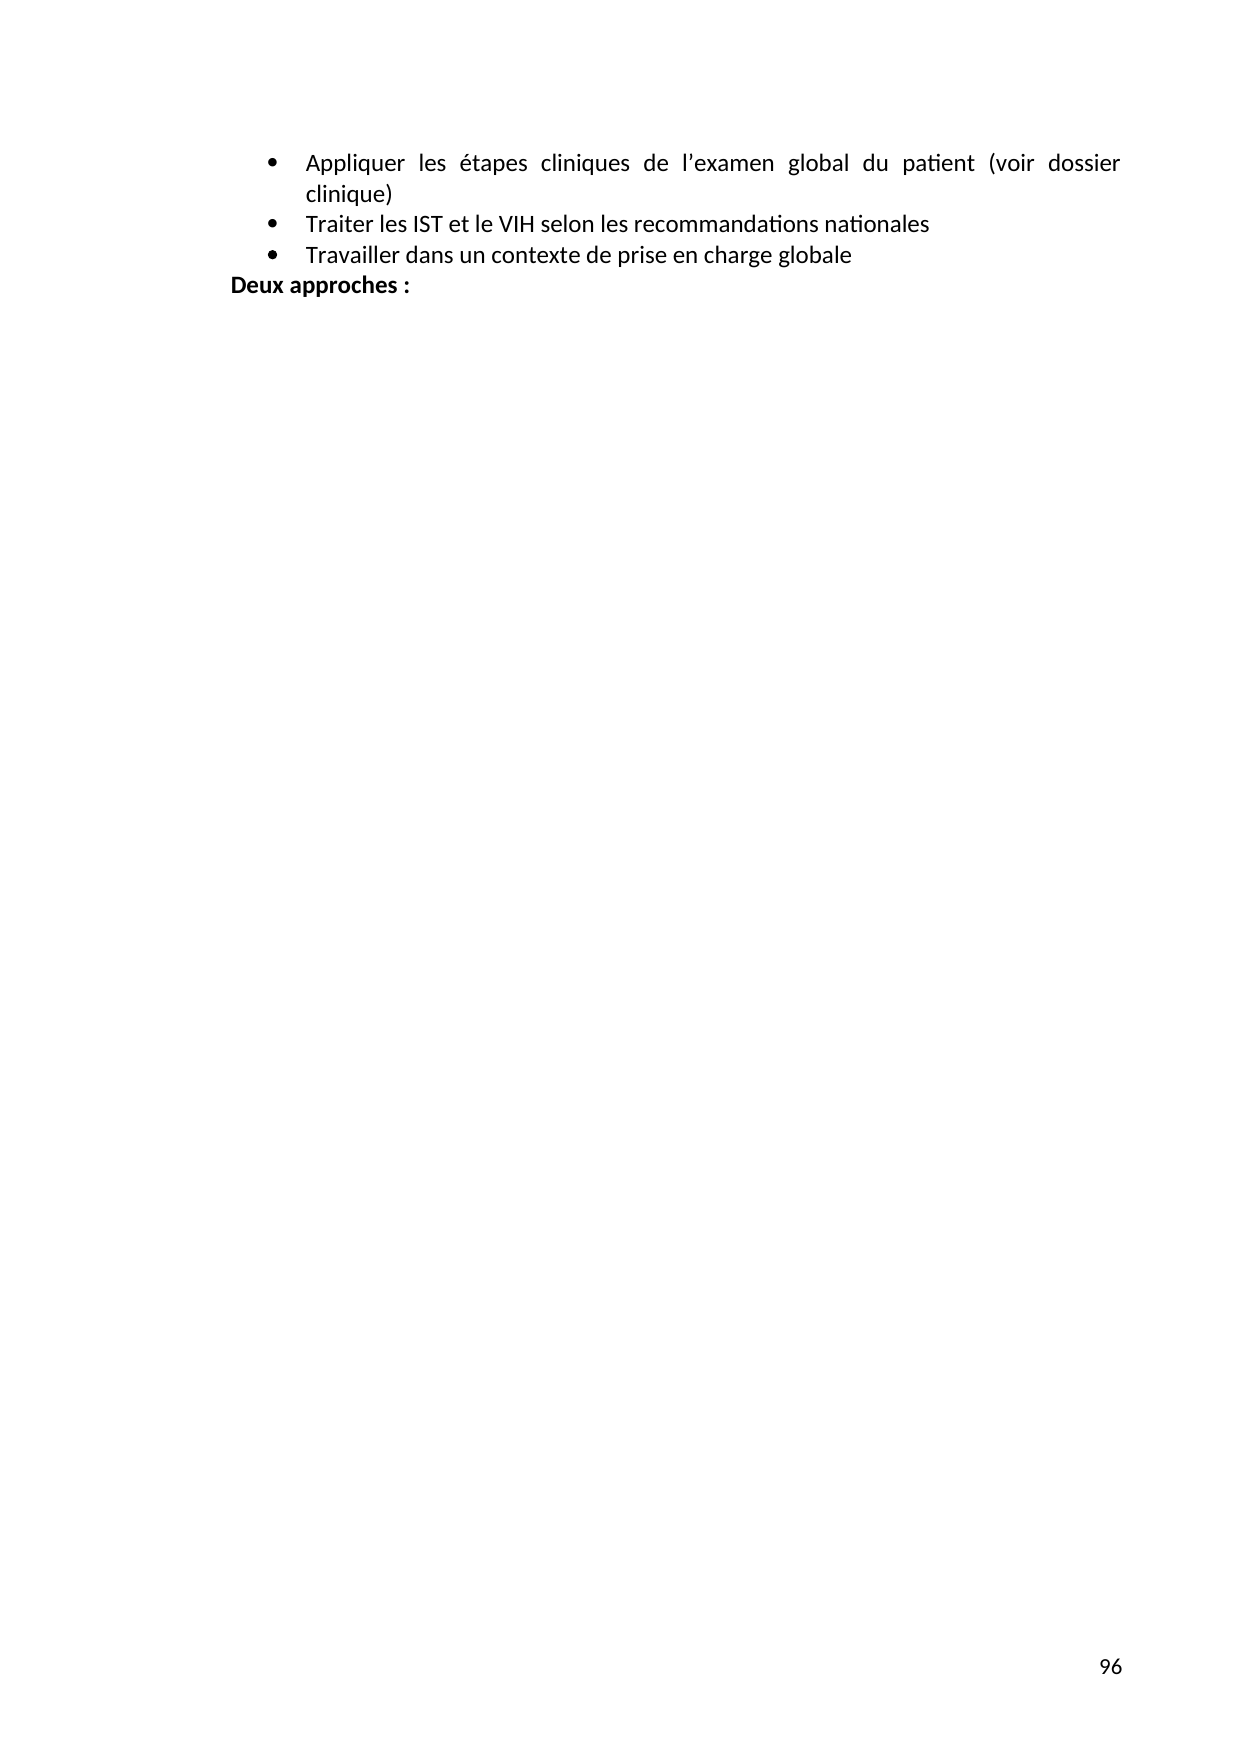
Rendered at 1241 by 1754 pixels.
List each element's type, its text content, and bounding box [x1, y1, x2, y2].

list Travailler dans un contexte de prise en charge globale [268, 239, 1122, 270]
list Traiter les IST et le VIH selon les recommandations nationales [268, 209, 1122, 239]
list Appliquer les étapes cliniques de l’examen global du patient (voir dossier clinique) [268, 148, 1122, 209]
list Deux approches : [231, 270, 1122, 300]
